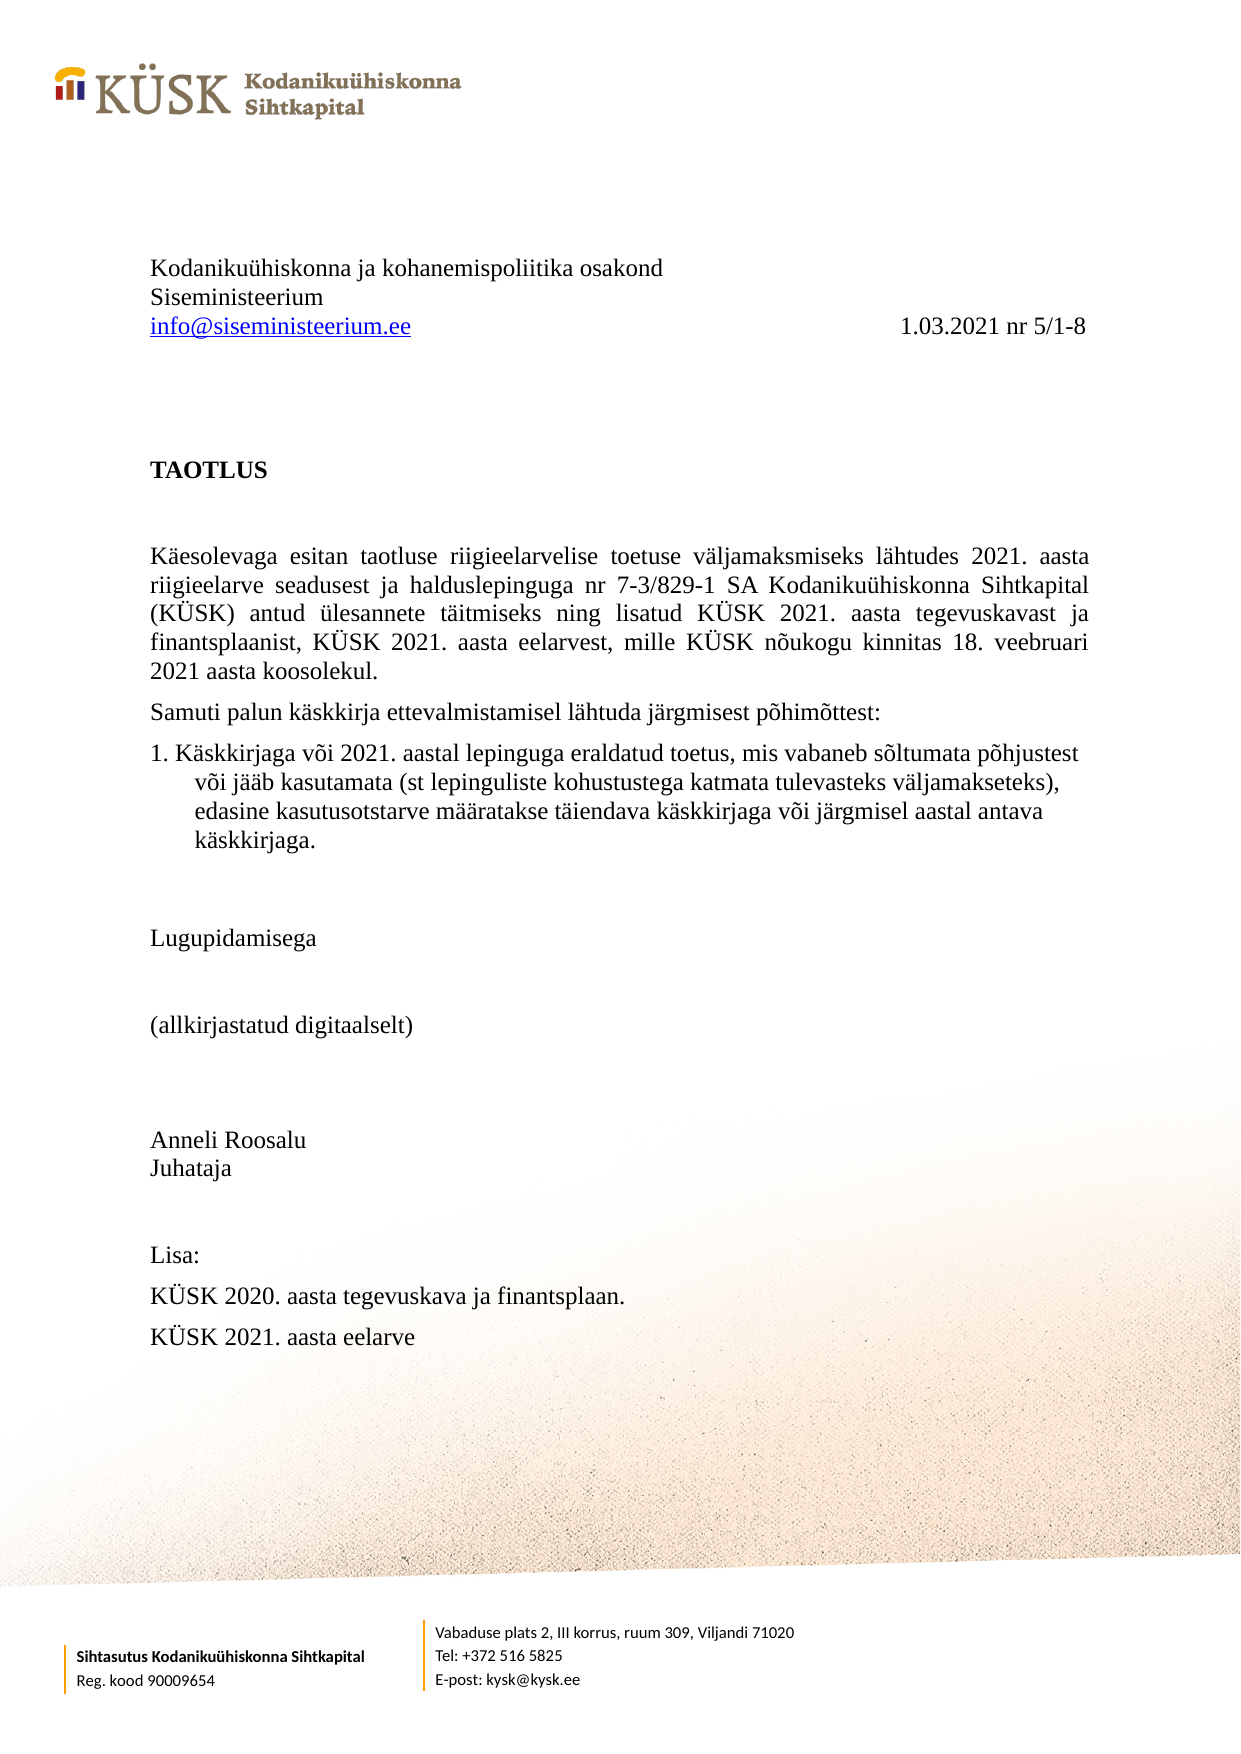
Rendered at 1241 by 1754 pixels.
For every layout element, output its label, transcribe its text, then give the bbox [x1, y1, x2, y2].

text TAOTLUS [150, 455, 1090, 483]
text 1. Käskkirjaga või 2021. aastal lepinguga eraldatud toetus, mis vabaneb sõltumata põhjustest või jääb kasutamata (st lepinguliste kohustustega katmata tulevasteks väljamakseteks), edasine kasutusotstarve määratakse täiendava käskkirjaga või järgmisel aastal antava käskkirjaga. [150, 738, 1090, 853]
text Juhataja [150, 1153, 1090, 1182]
text Anneli Roosalu [150, 1125, 1090, 1153]
text Lugupidamisega [150, 923, 1090, 952]
text Käesolevaga esitan taotluse riigieelarvelise toetuse väljamaksmiseks lähtudes 2021. aasta riigieelarve seadusest ja halduslepinguga nr 7-3/829-1 SA Kodanikuühiskonna Sihtkapital (KÜSK) antud ülesannete täitmiseks ning lisatud KÜSK 2021. aasta tegevuskavast ja finantsplaanist, KÜSK 2021. aasta eelarvest, mille KÜSK nõukogu kinnitas 18. veebruari 2021 aasta koosolekul. [150, 541, 1090, 685]
text Kodanikuühiskonna ja kohanemispoliitika osakond [150, 253, 1090, 282]
text (allkirjastatud digitaalselt) [150, 1010, 1090, 1038]
text Lisa: [150, 1240, 1090, 1268]
text Siseministeerium [150, 282, 1090, 311]
picture [0, 0, 1241, 1754]
text Samuti palun käskkirja ettevalmistamisel lähtuda järgmisest põhimõttest: [150, 697, 1090, 726]
text KÜSK 2020. aasta tegevuskava ja finantsplaan. [150, 1281, 1090, 1310]
text KÜSK 2021. aasta eelarve [150, 1322, 1090, 1351]
text info@siseministeerium.ee 1.03.2021 nr 5/1-8 [150, 311, 1090, 340]
